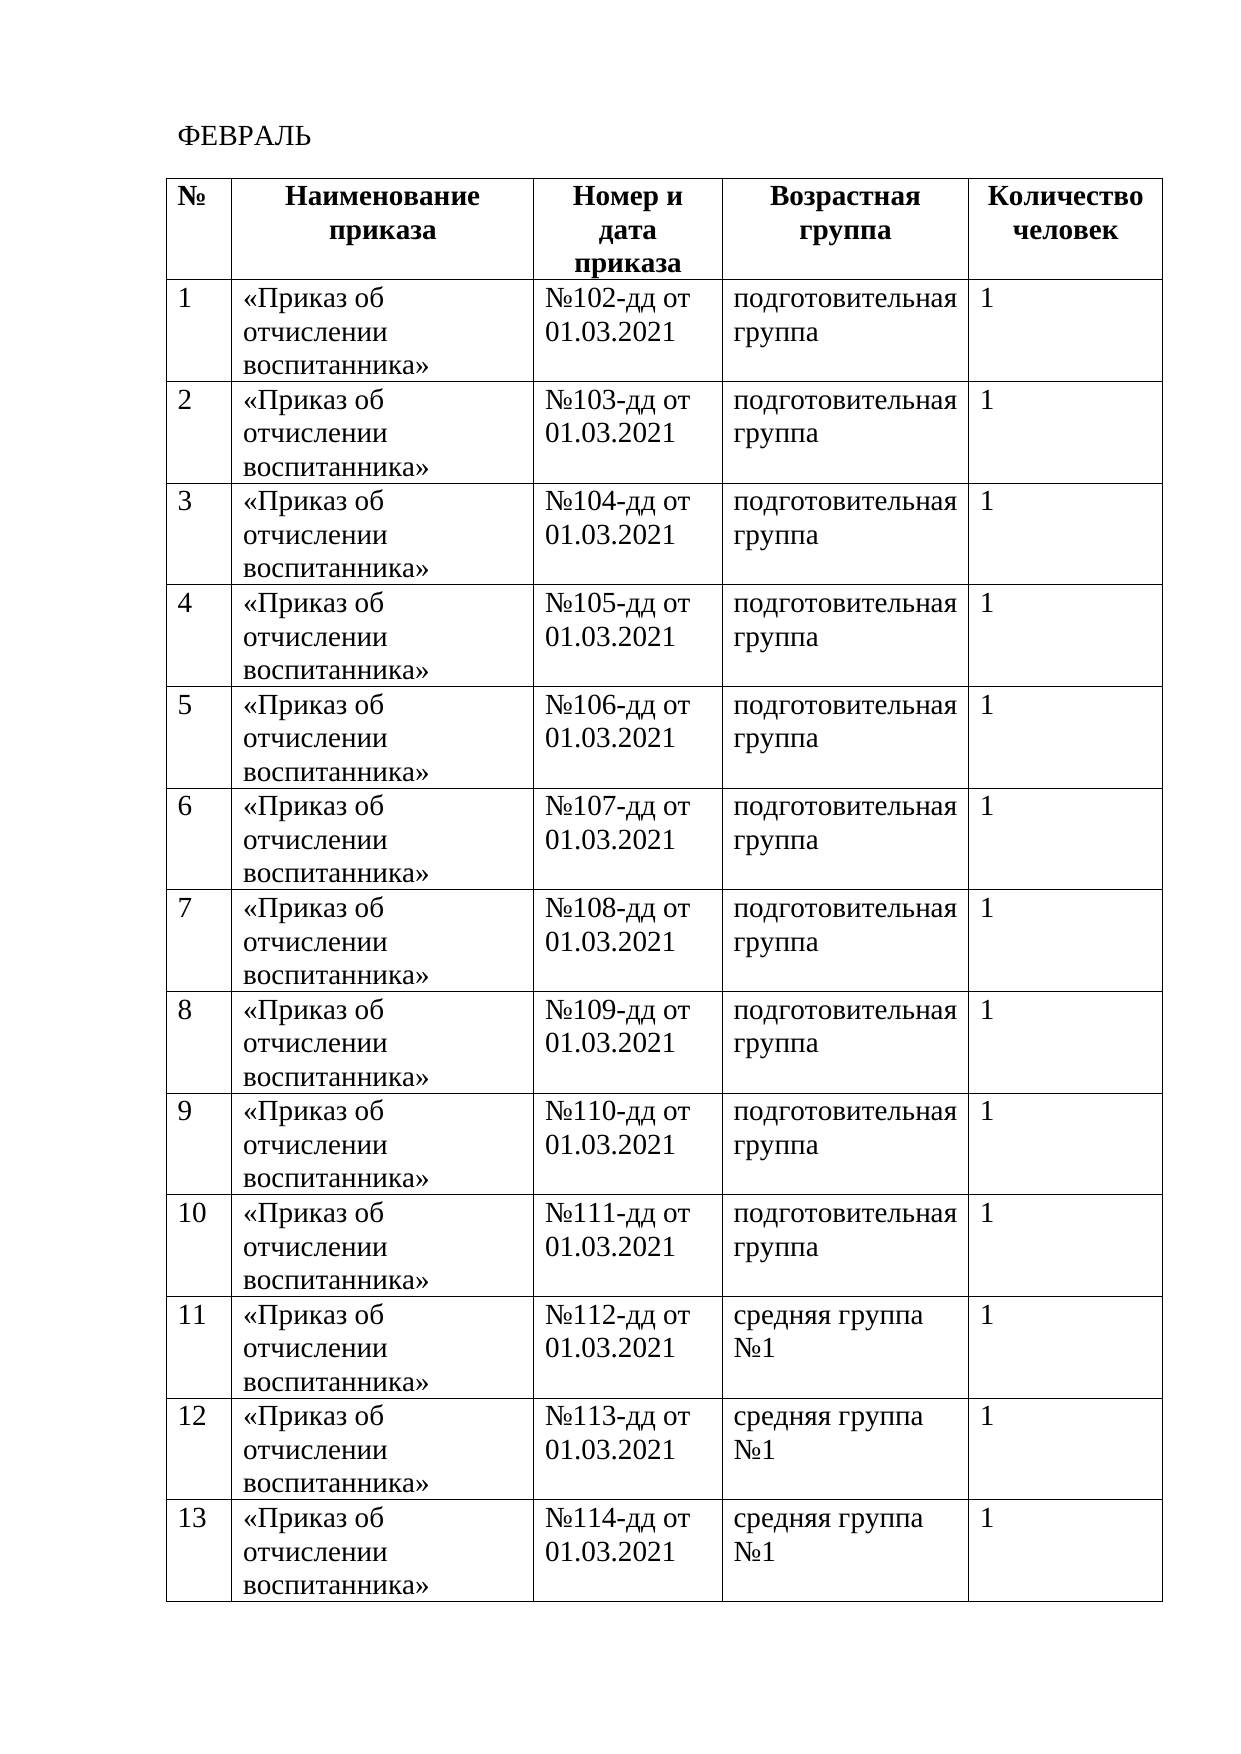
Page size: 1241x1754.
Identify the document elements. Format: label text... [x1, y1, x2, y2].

table_cell №107-дд от 01.03.2021 [534, 789, 722, 889]
table_cell «Приказ об отчислении воспитанника» [232, 382, 533, 482]
table_cell 10 [167, 1195, 231, 1296]
table_cell подготовительная группа [723, 280, 968, 381]
table_header Возрастная группа [723, 179, 968, 279]
table_cell 6 [167, 789, 231, 889]
table_cell 13 [167, 1500, 231, 1601]
table_cell подготовительная группа [723, 687, 968, 787]
table_cell «Приказ об отчислении воспитанника» [232, 484, 533, 584]
table_cell №103-дд от 01.03.2021 [534, 382, 722, 482]
table_header Количество человек [969, 179, 1162, 279]
table_cell №106-дд от 01.03.2021 [534, 687, 722, 787]
table_cell №102-дд от 01.03.2021 [534, 280, 722, 381]
table_cell 1 [167, 280, 231, 381]
table_cell №109-дд от 01.03.2021 [534, 992, 722, 1092]
table_cell подготовительная группа [723, 585, 968, 686]
table_cell 1 [969, 789, 1162, 889]
table_cell «Приказ об отчислении воспитанника» [232, 1399, 533, 1499]
table_cell «Приказ об отчислении воспитанника» [232, 1094, 533, 1194]
table_cell подготовительная группа [723, 1195, 968, 1296]
table_header Номер и дата приказа [534, 179, 722, 279]
table_cell «Приказ об отчислении воспитанника» [232, 890, 533, 991]
table_cell 1 [969, 1399, 1162, 1499]
table_cell 2 [167, 382, 231, 482]
table_cell «Приказ об отчислении воспитанника» [232, 992, 533, 1092]
table_cell 1 [969, 1500, 1162, 1601]
table_cell подготовительная группа [723, 484, 968, 584]
table_cell средняя группа №1 [723, 1297, 968, 1397]
table_cell «Приказ об отчислении воспитанника» [232, 280, 533, 381]
table_header Наименование приказа [232, 179, 533, 279]
table_cell №104-дд от 01.03.2021 [534, 484, 722, 584]
table_cell 1 [969, 484, 1162, 584]
table_cell 7 [167, 890, 231, 991]
table_cell «Приказ об отчислении воспитанника» [232, 687, 533, 787]
table_cell средняя группа №1 [723, 1399, 968, 1499]
table_cell 1 [969, 992, 1162, 1092]
table_header № [167, 179, 231, 279]
table_cell подготовительная группа [723, 890, 968, 991]
table_cell 1 [969, 1195, 1162, 1296]
table_cell 3 [167, 484, 231, 584]
table_cell 1 [969, 1297, 1162, 1397]
table_cell 1 [969, 1094, 1162, 1194]
table_cell подготовительная группа [723, 382, 968, 482]
table_cell «Приказ об отчислении воспитанника» [232, 1297, 533, 1397]
table_cell подготовительная группа [723, 1094, 968, 1194]
table_cell №110-дд от 01.03.2021 [534, 1094, 722, 1194]
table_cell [232, 1500, 533, 1601]
text ФЕВРАЛЬ [177, 118, 1152, 152]
table_cell «Приказ об отчислении воспитанника» [232, 1195, 533, 1296]
table_cell 1 [969, 280, 1162, 381]
table_cell №108-дд от 01.03.2021 [534, 890, 722, 991]
table_cell 11 [167, 1297, 231, 1397]
table_cell «Приказ об отчислении воспитанника» [232, 585, 533, 686]
table_cell №113-дд от 01.03.2021 [534, 1399, 722, 1499]
table_cell 1 [969, 890, 1162, 991]
table_cell 1 [969, 382, 1162, 482]
table_cell 5 [167, 687, 231, 787]
table_cell подготовительная группа [723, 992, 968, 1092]
table_cell 8 [167, 992, 231, 1092]
table_cell 4 [167, 585, 231, 686]
table_cell средняя группа №1 [723, 1500, 968, 1601]
table_cell №114-дд от 01.03.2021 [534, 1500, 722, 1601]
table_cell №112-дд от 01.03.2021 [534, 1297, 722, 1397]
table_cell №105-дд от 01.03.2021 [534, 585, 722, 686]
table_cell 1 [969, 585, 1162, 686]
table_cell подготовительная группа [723, 789, 968, 889]
table_cell 9 [167, 1094, 231, 1194]
table_cell 12 [167, 1399, 231, 1499]
table_cell «Приказ об отчислении воспитанника» [232, 789, 533, 889]
table_cell №111-дд от 01.03.2021 [534, 1195, 722, 1296]
table_cell 1 [969, 687, 1162, 787]
